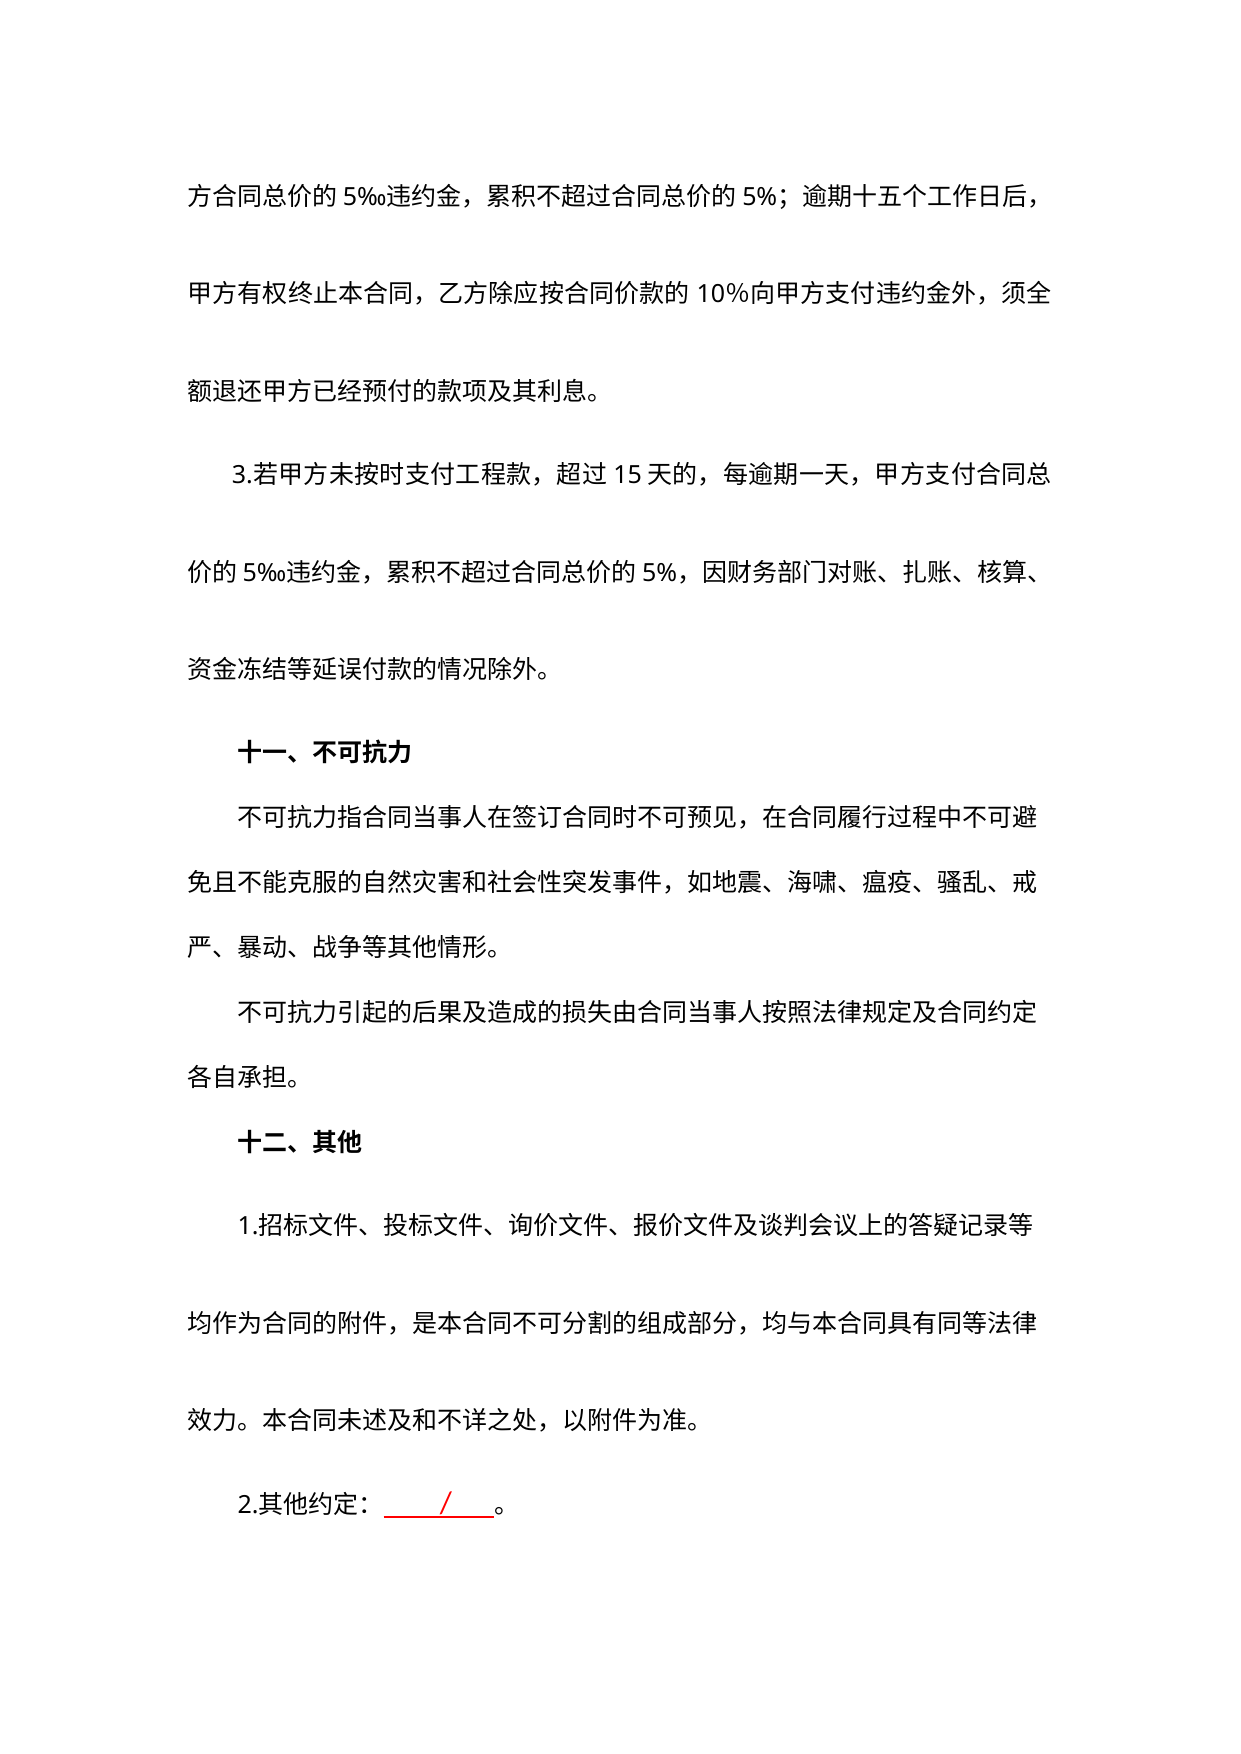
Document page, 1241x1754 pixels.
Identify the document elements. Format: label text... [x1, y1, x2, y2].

text 十一、不可抗力 [187, 718, 1053, 783]
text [187, 162, 1053, 422]
text 3.若甲方未按时支付工程款，超过15天的，每逾期一天，甲方支付合同总价的5‰违约金，累积不超过合同总价的5%，因财务部门对账、扎账、核算、资金冻结等延误付款的情况除外。 [187, 440, 1053, 700]
text 不可抗力引起的后果及造成的损失由合同当事人按照法律规定及合同约定各自承担。 [187, 978, 1053, 1108]
text 2.其他约定： / 。 [187, 1469, 1053, 1534]
text 1.招标文件、投标文件、询价文件、报价文件及谈判会议上的答疑记录等均作为合同的附件，是本合同不可分割的组成部分，均与本合同具有同等法律效力。本合同未述及和不详之处，以附件为准。 [187, 1191, 1053, 1451]
text 不可抗力指合同当事人在签订合同时不可预见，在合同履行过程中不可避免且不能克服的自然灾害和社会性突发事件，如地震、海啸、瘟疫、骚乱、戒严、暴动、战争等其他情形。 [187, 783, 1053, 978]
text 十二、其他 [187, 1108, 1053, 1173]
